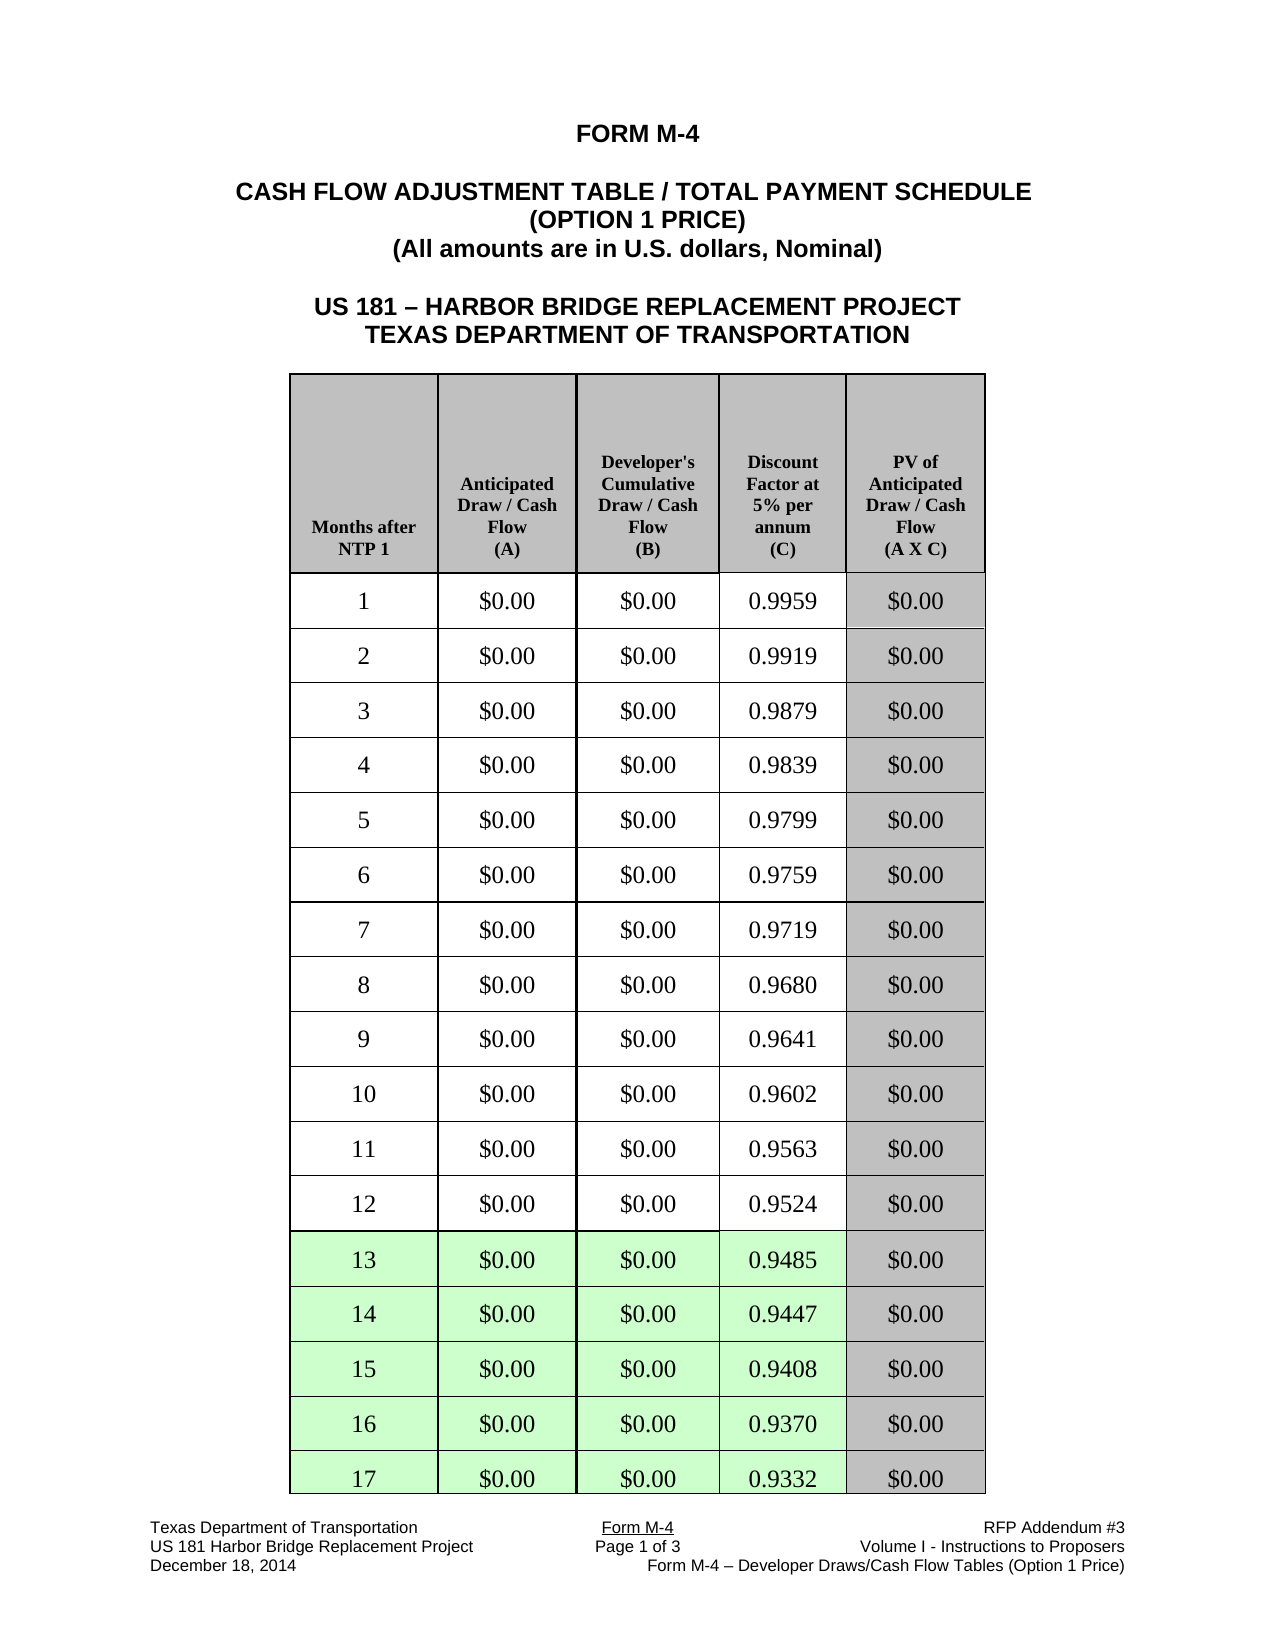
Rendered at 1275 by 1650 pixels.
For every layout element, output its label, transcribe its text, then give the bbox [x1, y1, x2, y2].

table_header Months after NTP 1 [291, 375, 437, 572]
table_cell $0.00 [578, 848, 719, 901]
table_header PV of Anticipated Draw / Cash Flow (A X C) [847, 375, 984, 572]
table_cell 0.9524 [720, 1176, 846, 1230]
table_cell $0.00 [439, 793, 575, 847]
table_cell 11 [291, 1122, 437, 1175]
table_cell 14 [291, 1287, 437, 1341]
table_cell 0.9641 [720, 1012, 846, 1066]
table_cell 2 [291, 629, 437, 682]
table_cell 9 [291, 1012, 437, 1066]
table_cell $0.00 [578, 957, 719, 1011]
text Texas Department of Transportation [150, 320, 1125, 349]
table_cell 0.9959 [720, 573, 846, 627]
table_cell $0.00 [578, 683, 719, 737]
table_cell $0.00 [439, 1232, 575, 1286]
text US 181 – Harbor Bridge REPLACEMENT Project [150, 292, 1125, 320]
table_cell 0.9447 [720, 1287, 846, 1341]
table_cell $0.00 [847, 573, 985, 627]
table_cell 0.9799 [720, 793, 846, 847]
table_cell 0.9879 [720, 683, 846, 737]
table_cell $0.00 [847, 847, 985, 901]
table_cell $0.00 [439, 683, 575, 737]
table_cell $0.00 [439, 738, 575, 792]
table_cell $0.00 [847, 1450, 985, 1493]
table_cell $0.00 [847, 1230, 985, 1286]
table_cell $0.00 [847, 1121, 985, 1175]
table_cell $0.00 [847, 792, 985, 847]
table_cell $0.00 [578, 574, 719, 627]
table_cell 13 [291, 1232, 437, 1286]
table_cell $0.00 [578, 1012, 719, 1066]
table_cell 0.9839 [720, 738, 846, 792]
table_cell 15 [291, 1342, 437, 1396]
table_cell $0.00 [439, 1176, 575, 1230]
table_cell $0.00 [847, 1066, 985, 1121]
table_cell 4 [291, 738, 437, 792]
table_cell 0.9485 [720, 1231, 846, 1286]
table_cell $0.00 [439, 1342, 575, 1396]
table_header Anticipated Draw / Cash Flow (A) [439, 375, 575, 572]
table_cell 1 [291, 574, 437, 627]
table_cell $0.00 [847, 901, 985, 956]
table_cell $0.00 [847, 1011, 985, 1066]
table_cell 7 [291, 903, 437, 956]
table_cell $0.00 [847, 1286, 985, 1341]
table_cell 0.9370 [720, 1397, 846, 1450]
table_cell 0.9563 [720, 1122, 846, 1175]
table_cell $0.00 [578, 1067, 719, 1121]
table_header Developer's Cumulative Draw / Cash Flow (B) [578, 375, 718, 572]
table_cell 5 [291, 793, 437, 847]
table_cell $0.00 [847, 1175, 985, 1230]
table_cell $0.00 [439, 957, 575, 1011]
table_cell 0.9759 [720, 848, 846, 901]
table_cell $0.00 [578, 1232, 719, 1286]
table_cell $0.00 [847, 1341, 985, 1396]
table_cell $0.00 [578, 793, 719, 847]
table_cell $0.00 [847, 737, 985, 792]
table_cell $0.00 [439, 903, 575, 956]
table_cell $0.00 [578, 1176, 719, 1230]
table_cell $0.00 [578, 1122, 719, 1175]
table_cell 0.9602 [720, 1067, 846, 1121]
table_cell 16 [291, 1397, 437, 1450]
table_cell 0.9332 [720, 1451, 846, 1493]
text FORM M-4 [150, 119, 1125, 148]
table_cell $0.00 [578, 1342, 719, 1396]
table_cell $0.00 [578, 1397, 719, 1450]
table_cell $0.00 [578, 629, 719, 682]
table_cell $0.00 [439, 1067, 575, 1121]
table_cell $0.00 [439, 574, 575, 627]
table_cell $0.00 [439, 1451, 575, 1493]
table_cell $0.00 [439, 1287, 575, 1341]
table_cell 8 [291, 957, 437, 1011]
table_cell 0.9680 [720, 957, 846, 1011]
table_cell 10 [291, 1067, 437, 1121]
table_cell $0.00 [847, 1396, 985, 1450]
table_cell 12 [291, 1176, 437, 1230]
table_cell $0.00 [578, 903, 719, 956]
table_cell 0.9919 [720, 629, 846, 682]
table_cell $0.00 [439, 1122, 575, 1175]
table_cell 0.9719 [720, 903, 846, 956]
table_cell $0.00 [439, 1397, 575, 1450]
table_cell 17 [291, 1451, 437, 1493]
table_cell $0.00 [578, 1287, 719, 1341]
table_cell $0.00 [578, 738, 719, 792]
text Cash Flow Adjustment Table / Total Payment SCHEDULE (OPTION 1 PRICE) (All amounts are in U.S. dollars, Nominal) [150, 177, 1125, 263]
table_cell $0.00 [439, 1012, 575, 1066]
table_cell $0.00 [847, 682, 985, 737]
table_cell $0.00 [847, 956, 985, 1011]
table_cell 0.9408 [720, 1342, 846, 1396]
table_cell 3 [291, 683, 437, 737]
table_cell $0.00 [439, 848, 575, 901]
table_cell $0.00 [578, 1451, 719, 1493]
table_cell 6 [291, 848, 437, 901]
table_cell $0.00 [439, 629, 575, 682]
table_header Discount Factor at 5% per annum (C) [720, 375, 845, 572]
table_cell $0.00 [847, 628, 985, 682]
